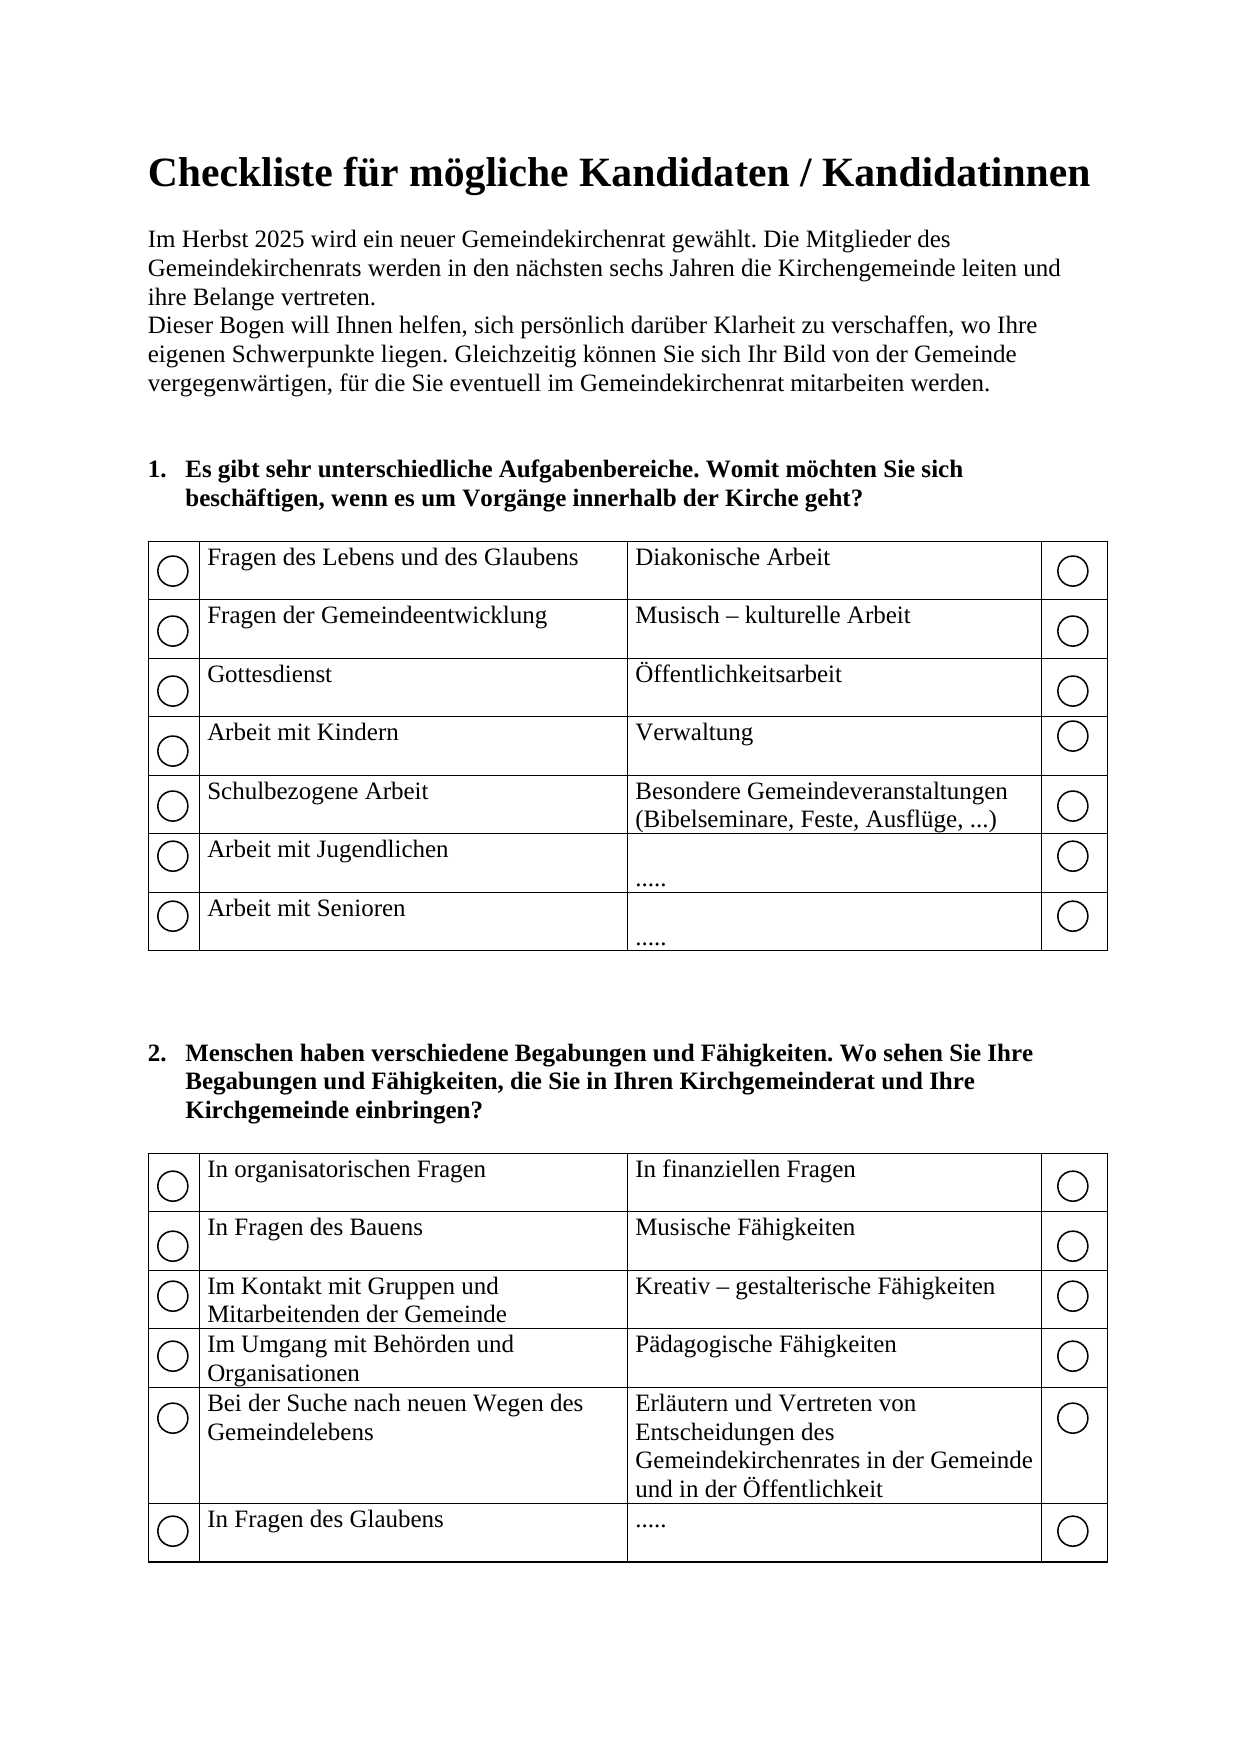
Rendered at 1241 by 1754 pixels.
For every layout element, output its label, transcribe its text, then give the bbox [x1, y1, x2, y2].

table_cell Erläutern und Vertreten von Entscheidungen des Gemeindekirchenrates in der Gemeinde und in der Öffentlichkeit [628, 1388, 1041, 1503]
text Dieser Bogen will Ihnen helfen, sich persönlich darüber Klarheit zu verschaffen, wo Ihre eigenen Schwerpunkte liegen. Gleichzeitig können Sie sich Ihr Bild von der Gemeinde vergegenwärtigen, für die Sie eventuell im Gemeindekirchenrat mitarbeiten werden. [148, 311, 1093, 397]
table_cell [1042, 834, 1107, 892]
table_cell ..... [628, 893, 1041, 950]
table_cell [149, 1388, 199, 1503]
table_cell [149, 1271, 199, 1328]
table_cell [1042, 1329, 1107, 1387]
table_cell [1042, 776, 1107, 833]
table_cell Öffentlichkeitsarbeit [628, 659, 1041, 716]
table_cell Fragen der Gemeindeentwicklung [200, 600, 627, 658]
table_cell [149, 834, 199, 892]
table_cell [1042, 1388, 1107, 1503]
table_header In finanziellen Fragen [628, 1154, 1041, 1211]
table_cell Kreativ – gestalterische Fähigkeiten [628, 1271, 1041, 1328]
table_cell Besondere Gemeindeveranstaltungen (Bibelseminare, Feste, Ausflüge, ...) [628, 776, 1041, 833]
table_header [1042, 542, 1107, 599]
table_cell [1042, 1212, 1107, 1270]
table_cell [149, 893, 199, 950]
table_cell In Fragen des Glaubens [200, 1504, 627, 1561]
table_cell Arbeit mit Senioren [200, 893, 627, 950]
table_header [149, 1154, 199, 1211]
table_cell [149, 600, 199, 658]
table_cell Pädagogische Fähigkeiten [628, 1329, 1041, 1387]
table_cell [149, 1212, 199, 1270]
table_cell [1042, 600, 1107, 658]
table_cell In Fragen des Bauens [200, 1212, 627, 1270]
table_cell [149, 717, 199, 775]
table_cell Musische Fähigkeiten [628, 1212, 1041, 1270]
table_header In organisatorischen Fragen [200, 1154, 627, 1211]
table_header [1042, 1154, 1107, 1211]
table_cell [149, 776, 199, 833]
table_cell Bei der Suche nach neuen Wegen des Gemeindelebens [200, 1388, 627, 1503]
table_cell Gottesdienst [200, 659, 627, 716]
text Im Herbst 2025 wird ein neuer Gemeindekirchenrat gewählt. Die Mitglieder des Gemeindekirchenrats werden in den nächsten sechs Jahren die Kirchengemeinde leiten und ihre Belange vertreten. [148, 224, 1093, 311]
table_header [149, 542, 199, 599]
table_cell [149, 1504, 199, 1561]
table_header Fragen des Lebens und des Glaubens [200, 542, 627, 599]
table_cell [1042, 1504, 1107, 1561]
table_cell ..... [628, 1504, 1041, 1561]
list Menschen haben verschiedene Begabungen und Fähigkeiten. Wo sehen Sie Ihre Begabungen und Fähigkeiten, die Sie in Ihren Kirchgemeinderat und Ihre Kirchgemeinde einbringen? [148, 1038, 1093, 1124]
subtitle Checkliste für mögliche Kandidaten / Kandidatinnen [148, 148, 1093, 196]
table_cell [1042, 717, 1107, 775]
table_cell Verwaltung [628, 717, 1041, 775]
table_cell [1042, 659, 1107, 716]
table_cell Musisch – kulturelle Arbeit [628, 600, 1041, 658]
table_cell Im Umgang mit Behörden und Organisationen [200, 1329, 627, 1387]
table_cell Im Kontakt mit Gruppen und Mitarbeitenden der Gemeinde [200, 1271, 627, 1328]
table_cell Arbeit mit Jugendlichen [200, 834, 627, 892]
table_cell Arbeit mit Kindern [200, 717, 627, 775]
table_header Diakonische Arbeit [628, 542, 1041, 599]
table_cell ..... [628, 834, 1041, 892]
table_cell [1042, 1271, 1107, 1328]
table_cell [149, 1329, 199, 1387]
table_cell [1042, 893, 1107, 950]
table_cell Schulbezogene Arbeit [200, 776, 627, 833]
table_cell [149, 659, 199, 716]
list Es gibt sehr unterschiedliche Aufgabenbereiche. Womit möchten Sie sich beschäftigen, wenn es um Vorgänge innerhalb der Kirche geht? [148, 454, 1093, 512]
